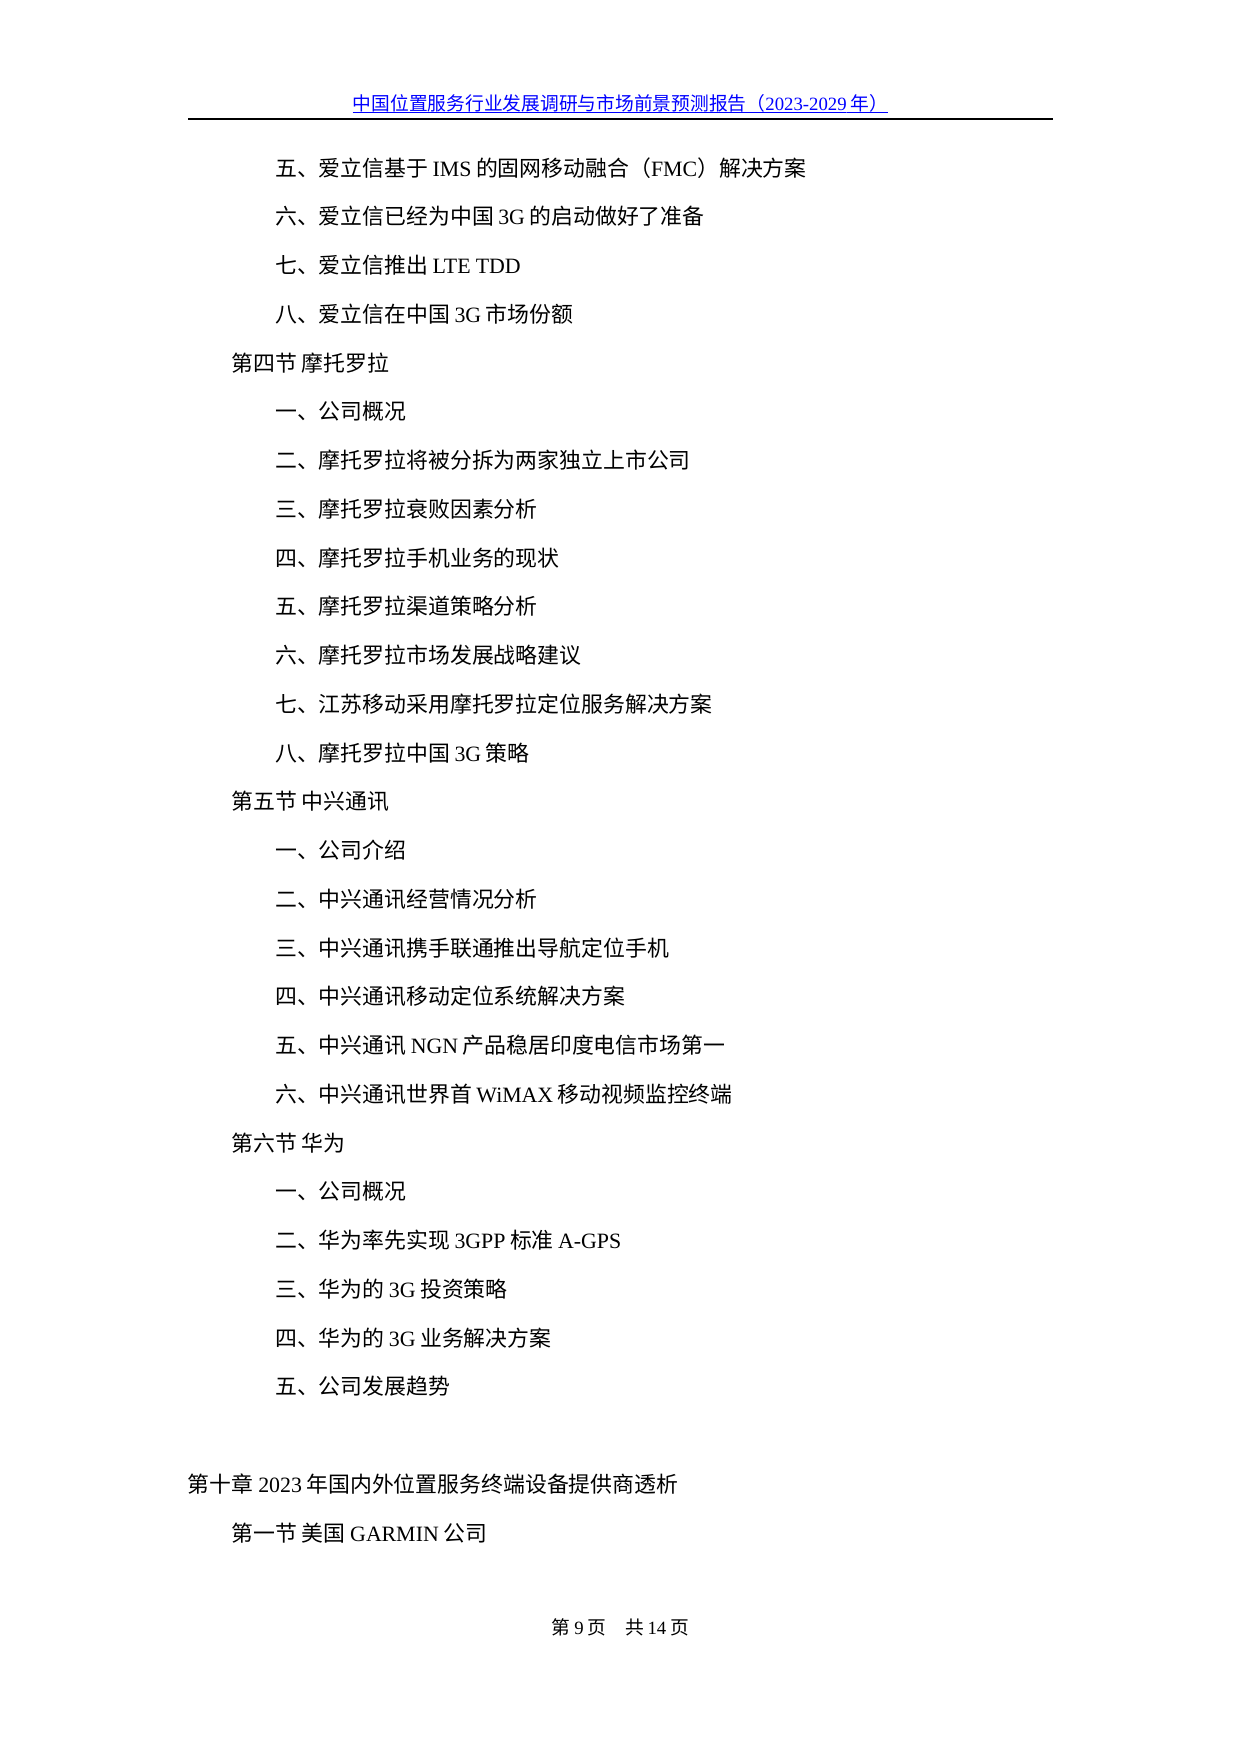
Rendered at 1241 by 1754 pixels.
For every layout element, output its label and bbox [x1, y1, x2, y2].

text [187, 150, 1053, 1548]
